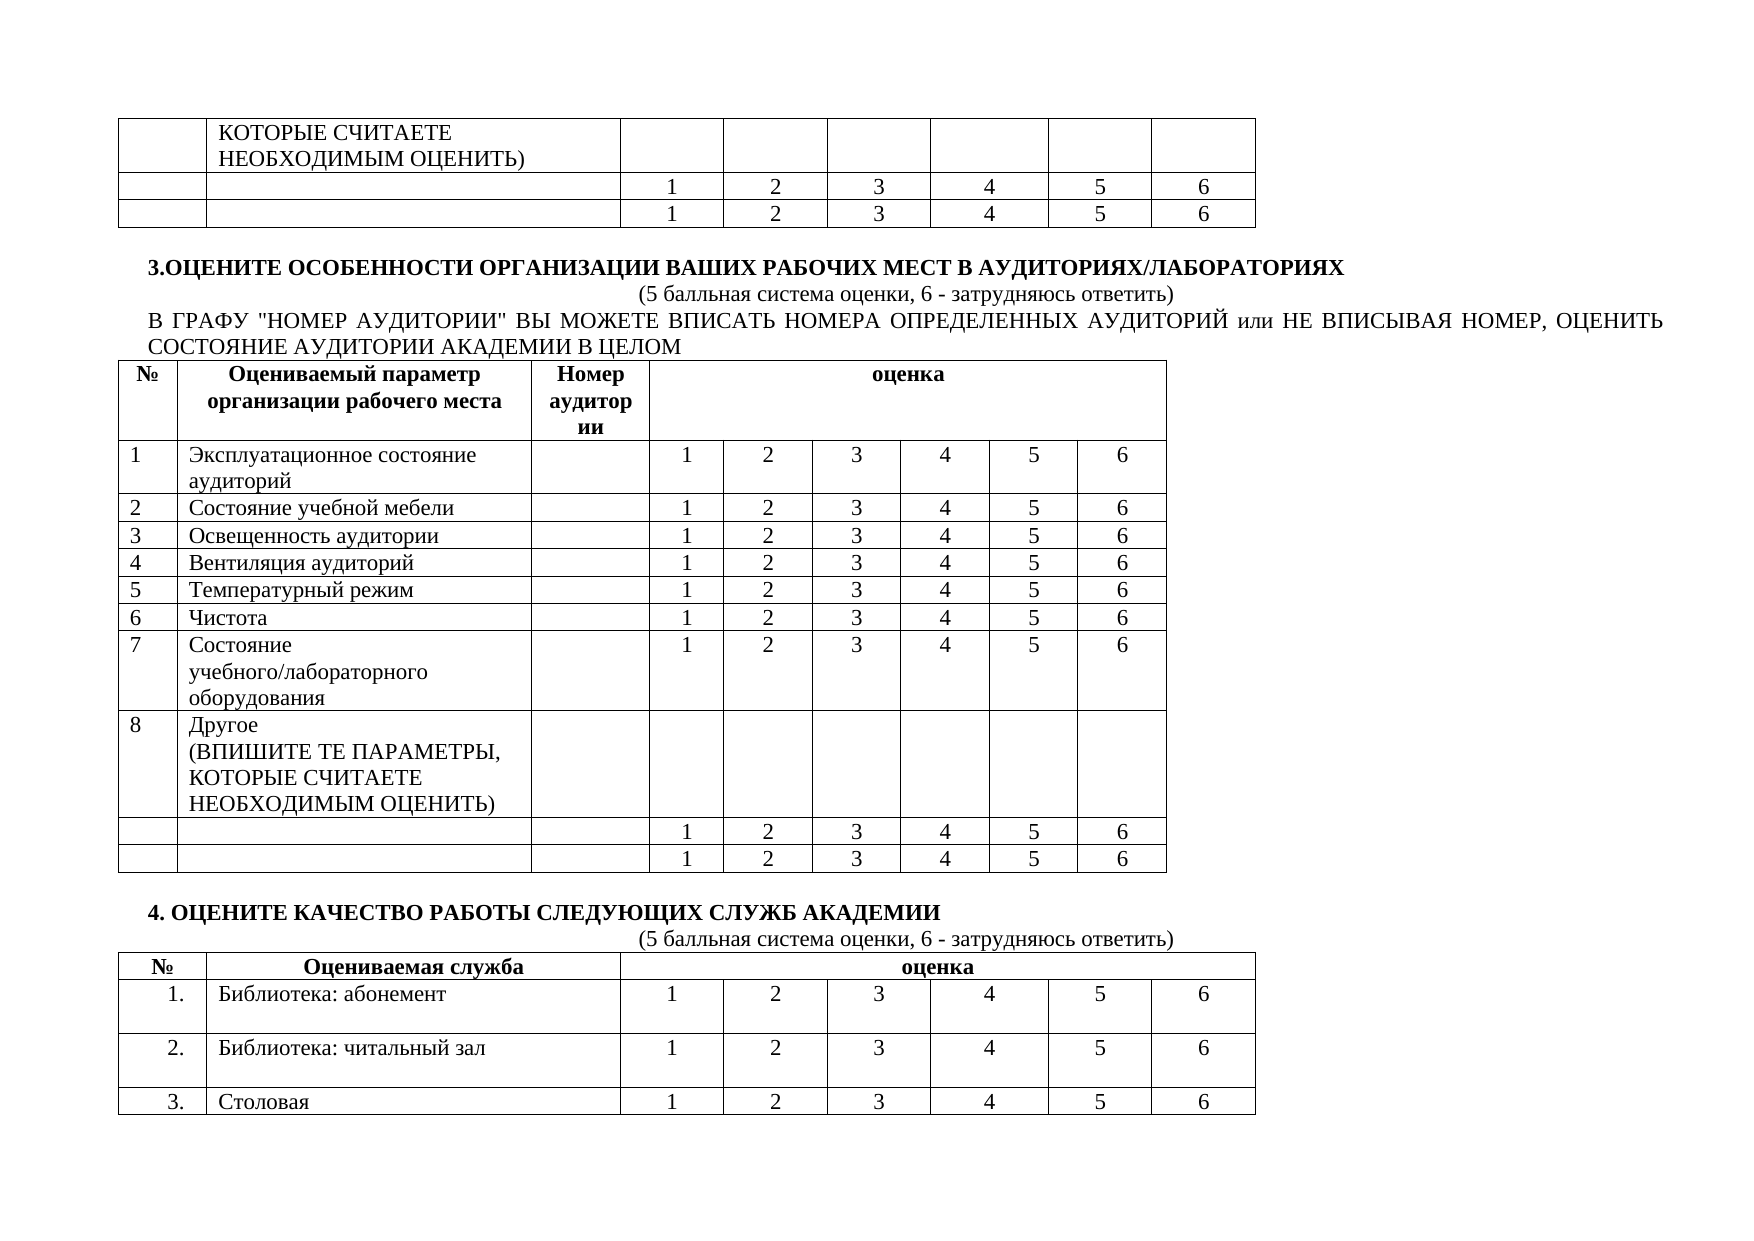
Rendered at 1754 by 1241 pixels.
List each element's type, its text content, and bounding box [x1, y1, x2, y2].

table_cell 5 [990, 549, 1077, 576]
table_cell 4 [931, 173, 1048, 199]
table_cell [724, 119, 827, 172]
table_cell 1 [650, 818, 723, 844]
table_cell 6 [1078, 604, 1166, 630]
table_cell 3 [828, 1088, 930, 1114]
table_cell 5 [990, 604, 1077, 630]
table_cell 1 [650, 577, 723, 603]
table_cell 3 [813, 845, 900, 872]
table_cell 4 [901, 522, 989, 548]
table_cell 2 [724, 1034, 827, 1087]
table_cell 4 [901, 441, 989, 493]
table_cell [532, 845, 649, 872]
table_cell 6 [1152, 1034, 1255, 1087]
table_cell 1 [621, 200, 723, 227]
table_header оценка [621, 953, 1255, 979]
table_cell [207, 173, 620, 199]
table_header Номер аудитории [532, 361, 649, 439]
table_header оценка [650, 361, 1166, 439]
table_cell 2 [724, 549, 812, 576]
table_cell 6 [1152, 1088, 1255, 1114]
table_cell 2 [724, 441, 812, 493]
table_cell 6 [1152, 173, 1255, 199]
table_cell 6 [1078, 549, 1166, 576]
text В ГРАФУ "НОМЕР АУДИТОРИИ" ВЫ МОЖЕТЕ ВПИСАТЬ НОМЕРА ОПРЕДЕЛЕННЫХ АУДИТОРИЙ или НЕ ВПИСЫВАЯ НОМЕР, ОЦЕНИТЬ СОСТОЯНИЕ АУДИТОРИИ АКАДЕМИИ В ЦЕЛОМ [148, 307, 1665, 359]
table_cell [119, 173, 206, 199]
table_cell 1 [650, 631, 723, 710]
table_cell 6 [1078, 577, 1166, 603]
table_cell 2 [724, 494, 812, 521]
table_cell 3 [813, 522, 900, 548]
table_cell 4 [901, 845, 989, 872]
table_cell 1 [650, 522, 723, 548]
table_cell [532, 549, 649, 576]
table_cell [119, 200, 206, 227]
table_cell 2 [724, 577, 812, 603]
table_cell [990, 711, 1077, 817]
table_cell 3 [813, 494, 900, 521]
table_cell 1 [650, 549, 723, 576]
table_cell 1 [650, 441, 723, 493]
table_cell Состояние учебного/лабораторного оборудования [178, 631, 531, 710]
table_cell [178, 818, 531, 844]
table_cell 5 [990, 441, 1077, 493]
table_header Оцениваемая служба [207, 953, 620, 979]
table_cell 4 [931, 980, 1048, 1033]
table_cell [178, 845, 531, 872]
table_cell [621, 119, 723, 172]
table_cell 7 [119, 631, 177, 710]
table_cell 2 [724, 604, 812, 630]
table_cell 4 [901, 577, 989, 603]
table_cell 6 [1078, 818, 1166, 844]
table_cell 5 [990, 522, 1077, 548]
table_cell 3 [828, 980, 930, 1033]
table_cell [813, 711, 900, 817]
table_header № [119, 953, 206, 979]
table_cell 6 [1078, 494, 1166, 521]
table_cell 3 [813, 441, 900, 493]
table_cell Столовая [207, 1088, 620, 1114]
table_cell 6 [1078, 441, 1166, 493]
table_cell [532, 494, 649, 521]
table_cell 2 [724, 173, 827, 199]
table_cell [532, 441, 649, 493]
table_cell Состояние учебной мебели [178, 494, 531, 521]
table_cell 5 [1049, 980, 1151, 1033]
table_cell [119, 1034, 206, 1087]
table_cell 1 [621, 1034, 723, 1087]
table_cell 2 [724, 845, 812, 872]
table_cell 3 [828, 173, 930, 199]
table_cell Освещенность аудитории [178, 522, 531, 548]
table_cell [119, 818, 177, 844]
table_cell 6 [1078, 845, 1166, 872]
table_cell 5 [119, 577, 177, 603]
table_cell 3 [813, 577, 900, 603]
table_cell Чистота [178, 604, 531, 630]
table_cell Эксплуатационное состояние аудиторий [178, 441, 531, 493]
table_cell 5 [990, 577, 1077, 603]
table_cell 6 [1152, 200, 1255, 227]
table_cell 4 [931, 1034, 1048, 1087]
table_cell 5 [990, 845, 1077, 872]
table_cell [532, 711, 649, 817]
table_cell 8 [119, 711, 177, 817]
table_cell 2 [724, 1088, 827, 1114]
table_cell 3 [813, 818, 900, 844]
table_cell 4 [931, 1088, 1048, 1114]
table_cell 4 [901, 549, 989, 576]
table_cell 5 [1049, 173, 1151, 199]
table_cell 6 [1152, 980, 1255, 1033]
table_cell [1152, 119, 1255, 172]
table_cell 5 [1049, 1088, 1151, 1114]
table_cell 5 [1049, 1034, 1151, 1087]
table_cell Библиотека: читальный зал [207, 1034, 620, 1087]
table_cell 2 [724, 980, 827, 1033]
text 4. ОЦЕНИТЕ КАЧЕСТВО РАБОТЫ СЛЕДУЮЩИХ СЛУЖБ АКАДЕМИИ [148, 899, 1665, 925]
table_cell 6 [1078, 631, 1166, 710]
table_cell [207, 119, 620, 172]
table_cell 2 [724, 200, 827, 227]
table_cell 5 [990, 631, 1077, 710]
table_cell [532, 631, 649, 710]
table_cell 4 [901, 604, 989, 630]
text (5 балльная система оценки, 6 - затрудняюсь ответить) [148, 280, 1665, 307]
table_cell [1078, 711, 1166, 817]
table_cell 1 [119, 441, 177, 493]
table_cell [207, 200, 620, 227]
table_cell Библиотека: абонемент [207, 980, 620, 1033]
table_cell [119, 1088, 206, 1114]
table_cell 3 [828, 200, 930, 227]
table_cell [650, 711, 723, 817]
text 3.ОЦЕНИТЕ ОСОБЕННОСТИ ОРГАНИЗАЦИИ ВАШИХ РАБОЧИХ МЕСТ В АУДИТОРИЯХ/ЛАБОРАТОРИЯХ [148, 254, 1665, 280]
table_cell 2 [724, 818, 812, 844]
table_cell [828, 119, 930, 172]
table_cell [119, 845, 177, 872]
table_cell 4 [119, 549, 177, 576]
table_cell 3 [813, 549, 900, 576]
table_cell Другое (ВПИШИТЕ ТЕ ПАРАМЕТРЫ, КОТОРЫЕ СЧИТАЕТЕ НЕОБХОДИМЫМ ОЦЕНИТЬ) [178, 711, 531, 817]
table_cell 6 [1078, 522, 1166, 548]
table_cell 1 [650, 845, 723, 872]
table_cell [532, 604, 649, 630]
table_cell 5 [1049, 200, 1151, 227]
table_cell Вентиляция аудиторий [178, 549, 531, 576]
table_cell 1 [621, 173, 723, 199]
table_cell Температурный режим [178, 577, 531, 603]
table_cell 1 [621, 980, 723, 1033]
table_cell [532, 818, 649, 844]
table_cell 2 [724, 522, 812, 548]
table_cell [119, 119, 206, 172]
table_cell 3 [119, 522, 177, 548]
table_cell 4 [931, 200, 1048, 227]
table_cell 2 [119, 494, 177, 521]
table_cell 5 [990, 818, 1077, 844]
table_cell [532, 577, 649, 603]
table_cell 1 [650, 494, 723, 521]
table_cell [724, 711, 812, 817]
table_cell 1 [621, 1088, 723, 1114]
table_cell [532, 522, 649, 548]
table_cell 1 [650, 604, 723, 630]
text (5 балльная система оценки, 6 - затрудняюсь ответить) [148, 925, 1665, 952]
table_cell 3 [813, 631, 900, 710]
table_cell 4 [901, 494, 989, 521]
table_cell 3 [813, 604, 900, 630]
table_header Оцениваемый параметр организации рабочего места [178, 361, 531, 439]
table_cell [901, 711, 989, 817]
table_header № [119, 361, 177, 439]
table_cell 3 [828, 1034, 930, 1087]
table_cell [931, 119, 1048, 172]
table_cell [119, 980, 206, 1033]
table_cell 2 [724, 631, 812, 710]
table_cell 4 [901, 818, 989, 844]
table_cell 6 [119, 604, 177, 630]
table_cell [1049, 119, 1151, 172]
table_cell 4 [901, 631, 989, 710]
table_cell 5 [990, 494, 1077, 521]
